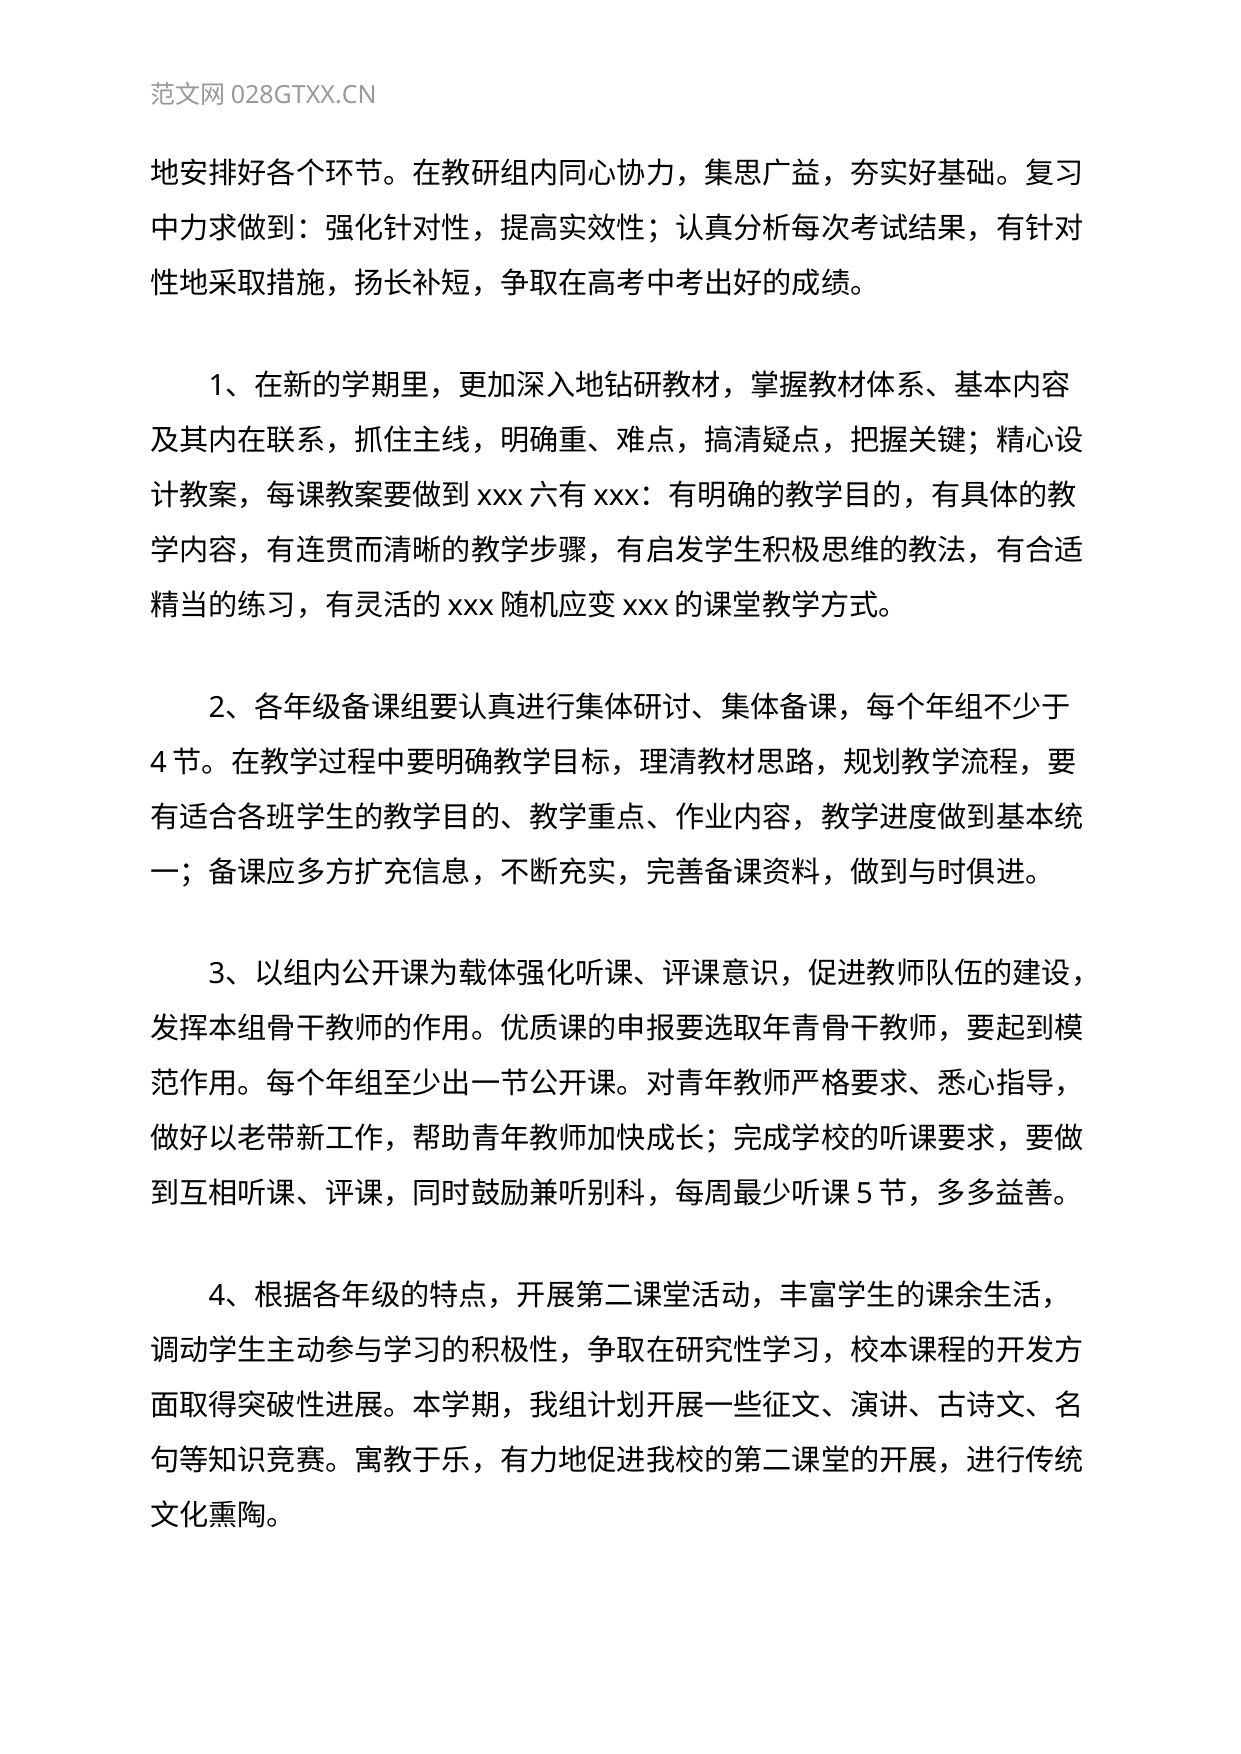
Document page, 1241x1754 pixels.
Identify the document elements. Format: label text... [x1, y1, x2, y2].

text 2、各年级备课组要认真进行集体研讨、集体备课，每个年组不少于4节。在教学过程中要明确教学目标，理清教材思路，规划教学流程，要有适合各班学生的教学目的、教学重点、作业内容，教学进度做到基本统一；备课应多方扩充信息，不断充实，完善备课资料，做到与时俱进。 [150, 683, 1090, 891]
text 3、以组内公开课为载体强化听课、评课意识，促进教师队伍的建设，发挥本组骨干教师的作用。优质课的申报要选取年青骨干教师，要起到模范作用。每个年组至少出一节公开课。对青年教师严格要求、悉心指导，做好以老带新工作，帮助青年教师加快成长；完成学校的听课要求，要做到互相听课、评课，同时鼓励兼听别科，每周最少听课5节，多多益善。 [150, 950, 1090, 1212]
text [150, 150, 1090, 302]
text 1、在新的学期里，更加深入地钻研教材，掌握教材体系、基本内容及其内在联系，抓住主线，明确重、难点，搞清疑点，把握关键；精心设计教案，每课教案要做到xxx六有xxx：有明确的教学目的，有具体的教学内容，有连贯而清晰的教学步骤，有启发学生积极思维的教法，有合适精当的练习，有灵活的xxx随机应变xxx的课堂教学方式。 [150, 362, 1090, 624]
text 4、根据各年级的特点，开展第二课堂活动，丰富学生的课余生活，调动学生主动参与学习的积极性，争取在研究性学习，校本课程的开发方面取得突破性进展。本学期，我组计划开展一些征文、演讲、古诗文、名句等知识竞赛。寓教于乐，有力地促进我校的第二课堂的开展，进行传统文化熏陶。 [150, 1272, 1090, 1534]
